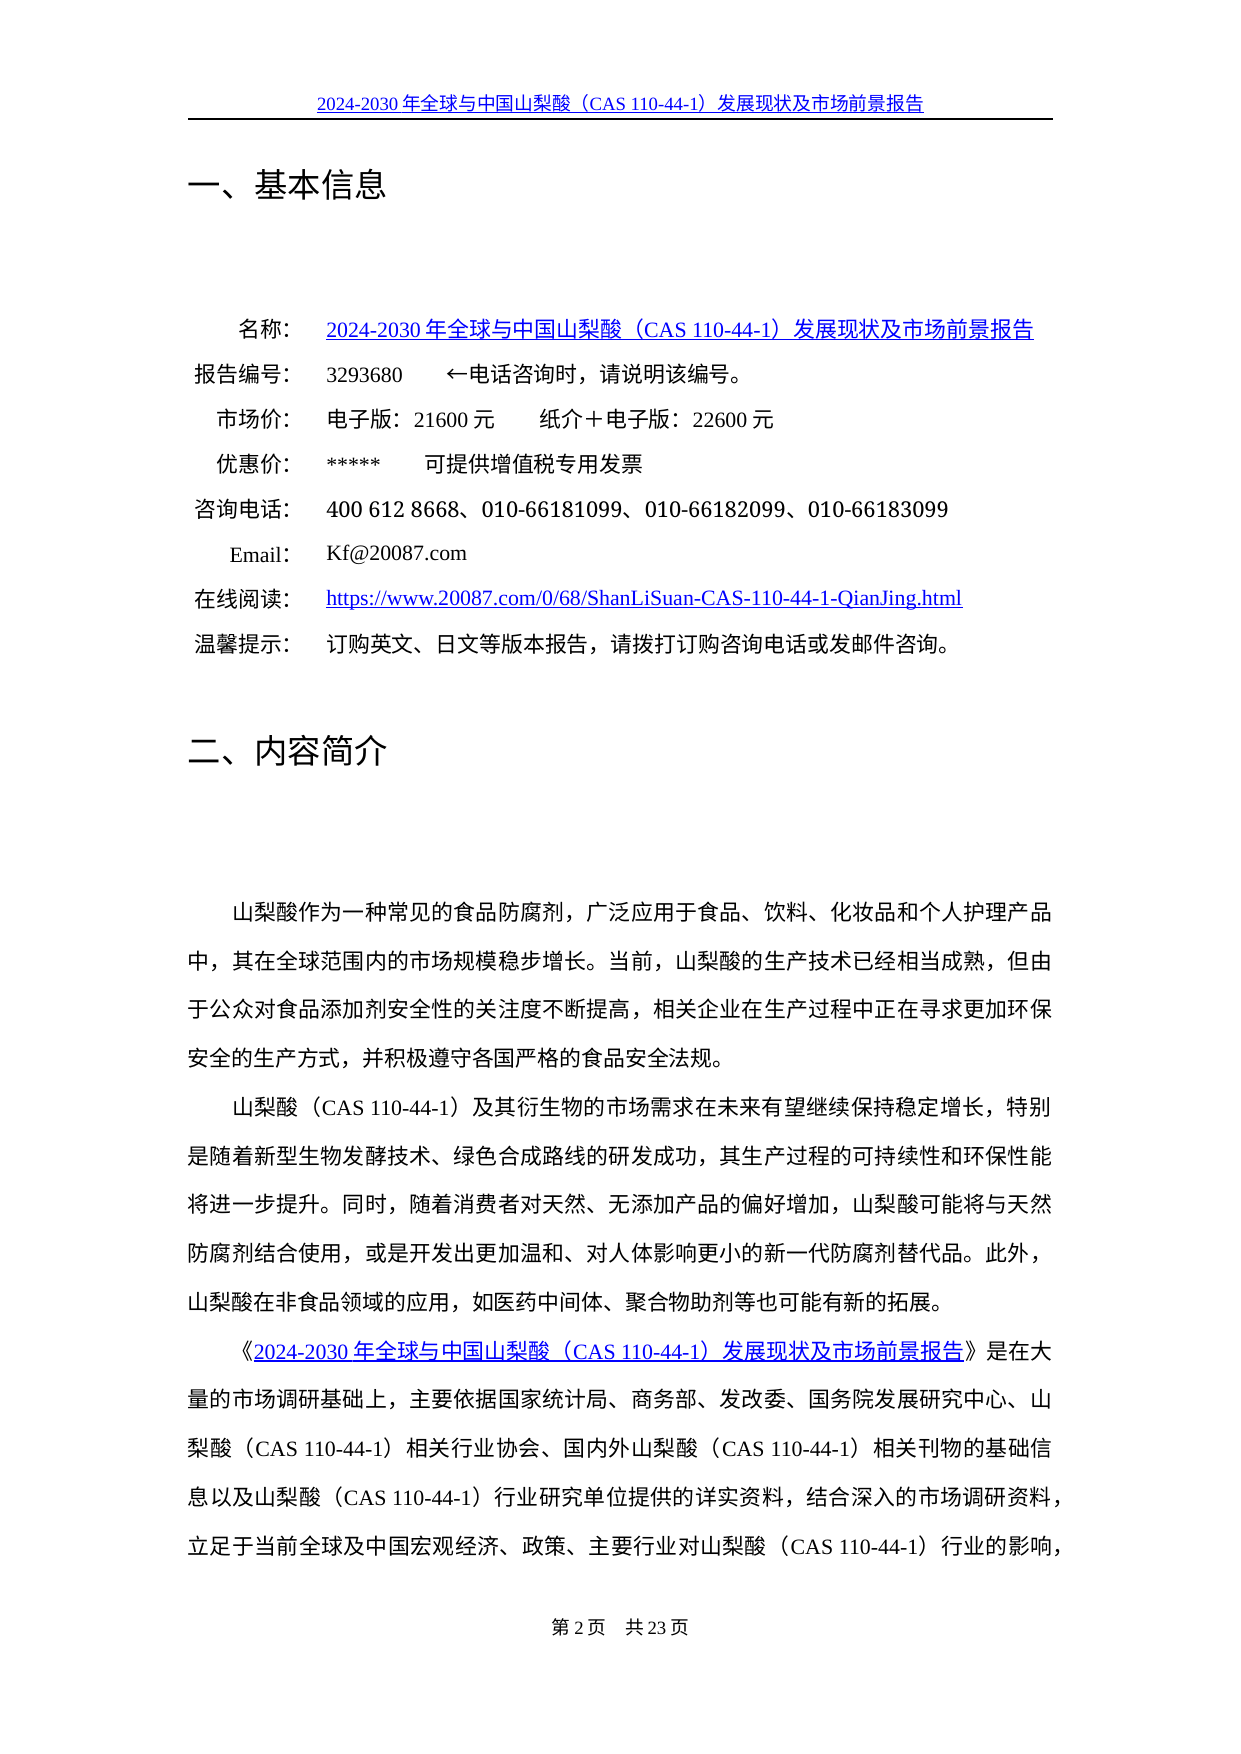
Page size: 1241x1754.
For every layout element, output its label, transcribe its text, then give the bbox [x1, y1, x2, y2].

table_cell Email： [167, 537, 315, 582]
table_header 2024-2030年全球与中国山梨酸（CAS 110-44-1）发展现状及市场前景报告 [315, 312, 1073, 357]
table_cell 订购英文、日文等版本报告，请拨打订购咨询电话或发邮件咨询。 [315, 627, 1073, 672]
table_cell 优惠价： [167, 447, 315, 492]
table_header 名称： [167, 312, 315, 357]
table_cell 电子版：21600 元 纸介＋电子版：22600 元 [315, 402, 1073, 447]
title 二、内容简介 [187, 717, 1053, 782]
table_cell ***** 可提供增值税专用发票 [315, 447, 1073, 492]
table_cell 温馨提示： [167, 627, 315, 672]
table_cell 3293680 ←电话咨询时，请说明该编号。 [315, 357, 1073, 402]
table_cell 咨询电话： [167, 492, 315, 537]
title 一、基本信息 [187, 150, 1053, 215]
table_cell 市场价： [167, 402, 315, 447]
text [187, 894, 1053, 1561]
table_cell Kf@20087.com [315, 537, 1073, 582]
table_cell 报告编号： [167, 357, 315, 402]
table_cell 在线阅读： [167, 582, 315, 627]
table_cell 400 612 8668、010-66181099、010-66182099、010-66183099 [315, 492, 1073, 537]
table_cell [315, 582, 1073, 627]
